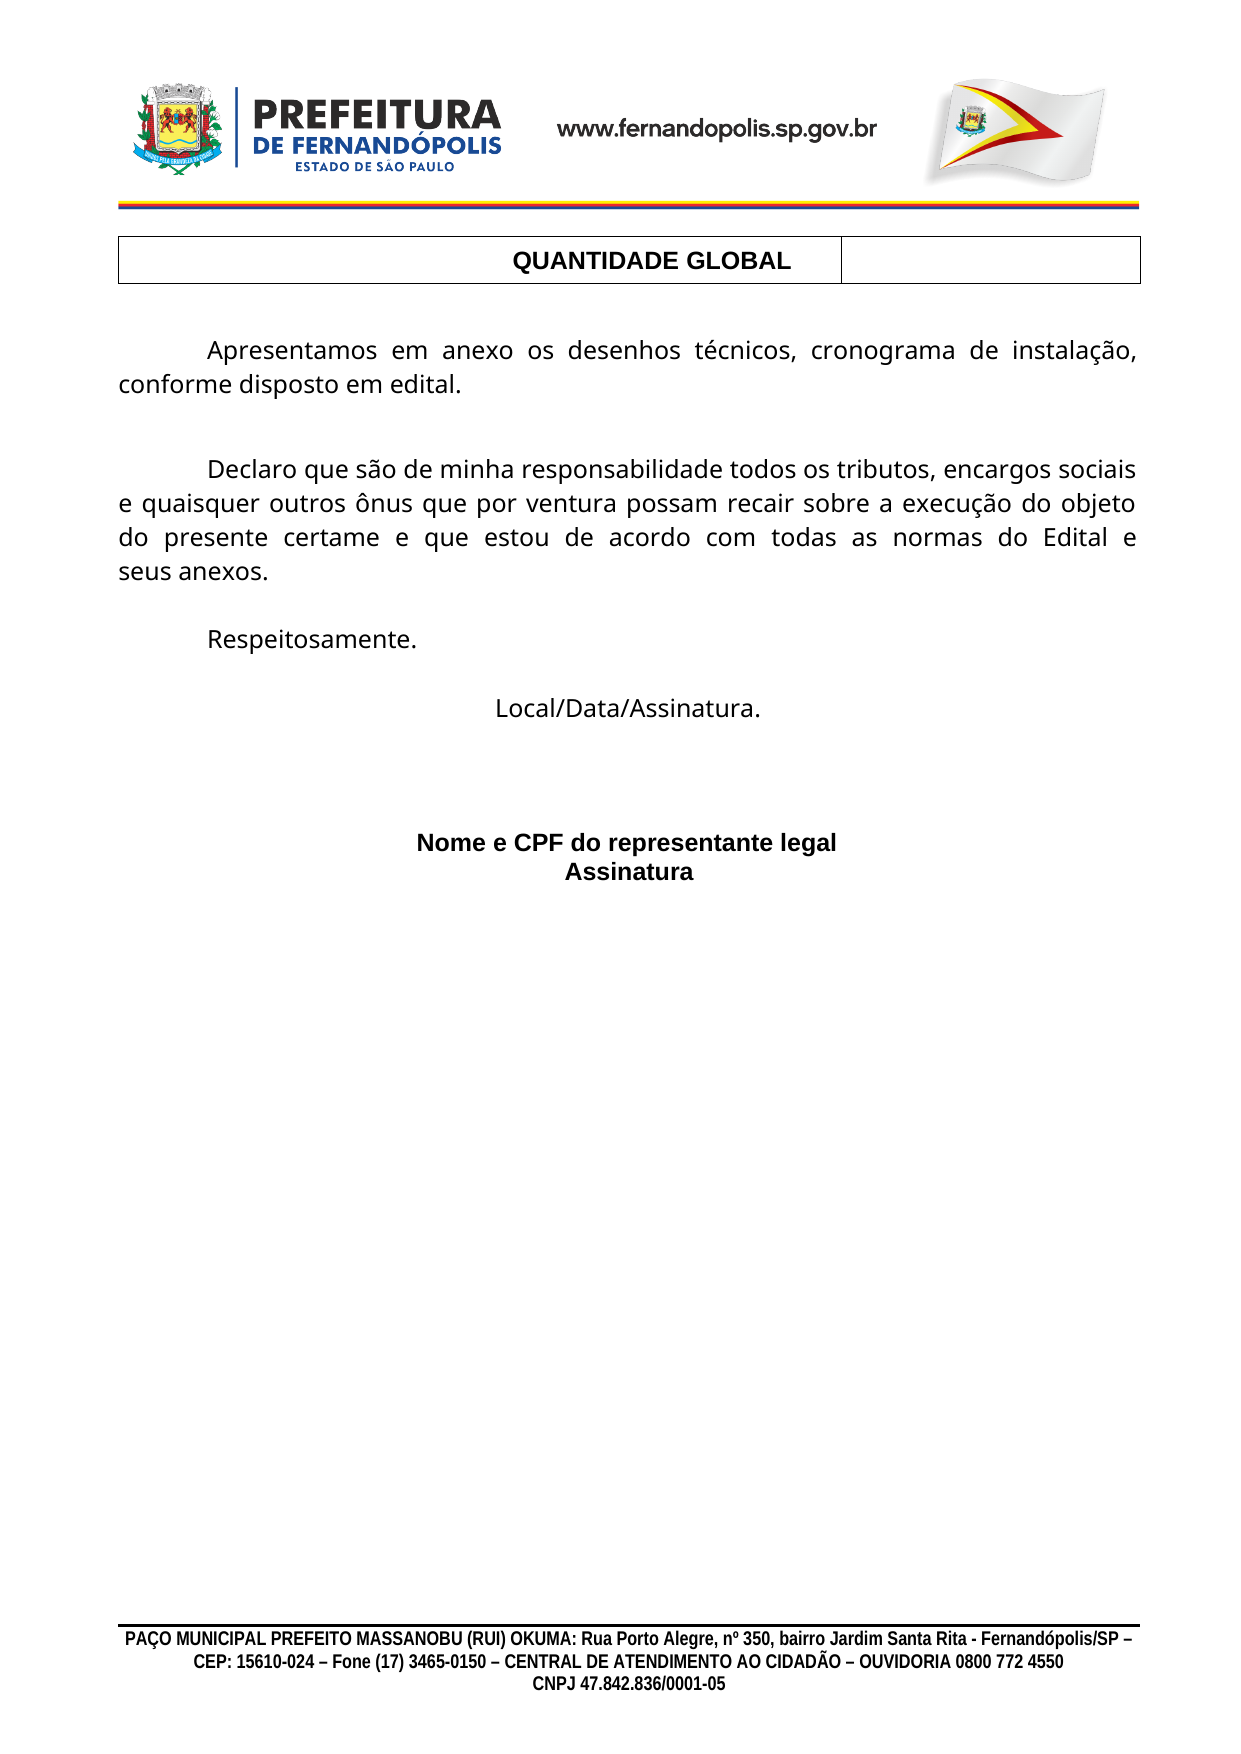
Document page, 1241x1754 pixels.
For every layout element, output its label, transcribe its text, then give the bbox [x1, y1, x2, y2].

text Declaro que são de minha responsabilidade todos os tributos, encargos sociais e quaisquer outros ônus que por ventura possam recair sobre a execução do objeto do presente certame e que estou de acordo com todas as normas do Edital e seus anexos. [118, 452, 1138, 588]
table_cell [842, 237, 1140, 283]
text Nome e CPF do representante legal [118, 828, 1140, 857]
table_cell QUANTIDADE GLOBAL [119, 237, 841, 283]
text Assinatura [118, 857, 1140, 886]
text Respeitosamente. [118, 622, 1138, 656]
text Apresentamos em anexo os desenhos técnicos, cronograma de instalação, conforme disposto em edital. [118, 333, 1138, 401]
picture [118, 73, 1140, 212]
text Local/Data/Assinatura. [118, 690, 1138, 724]
